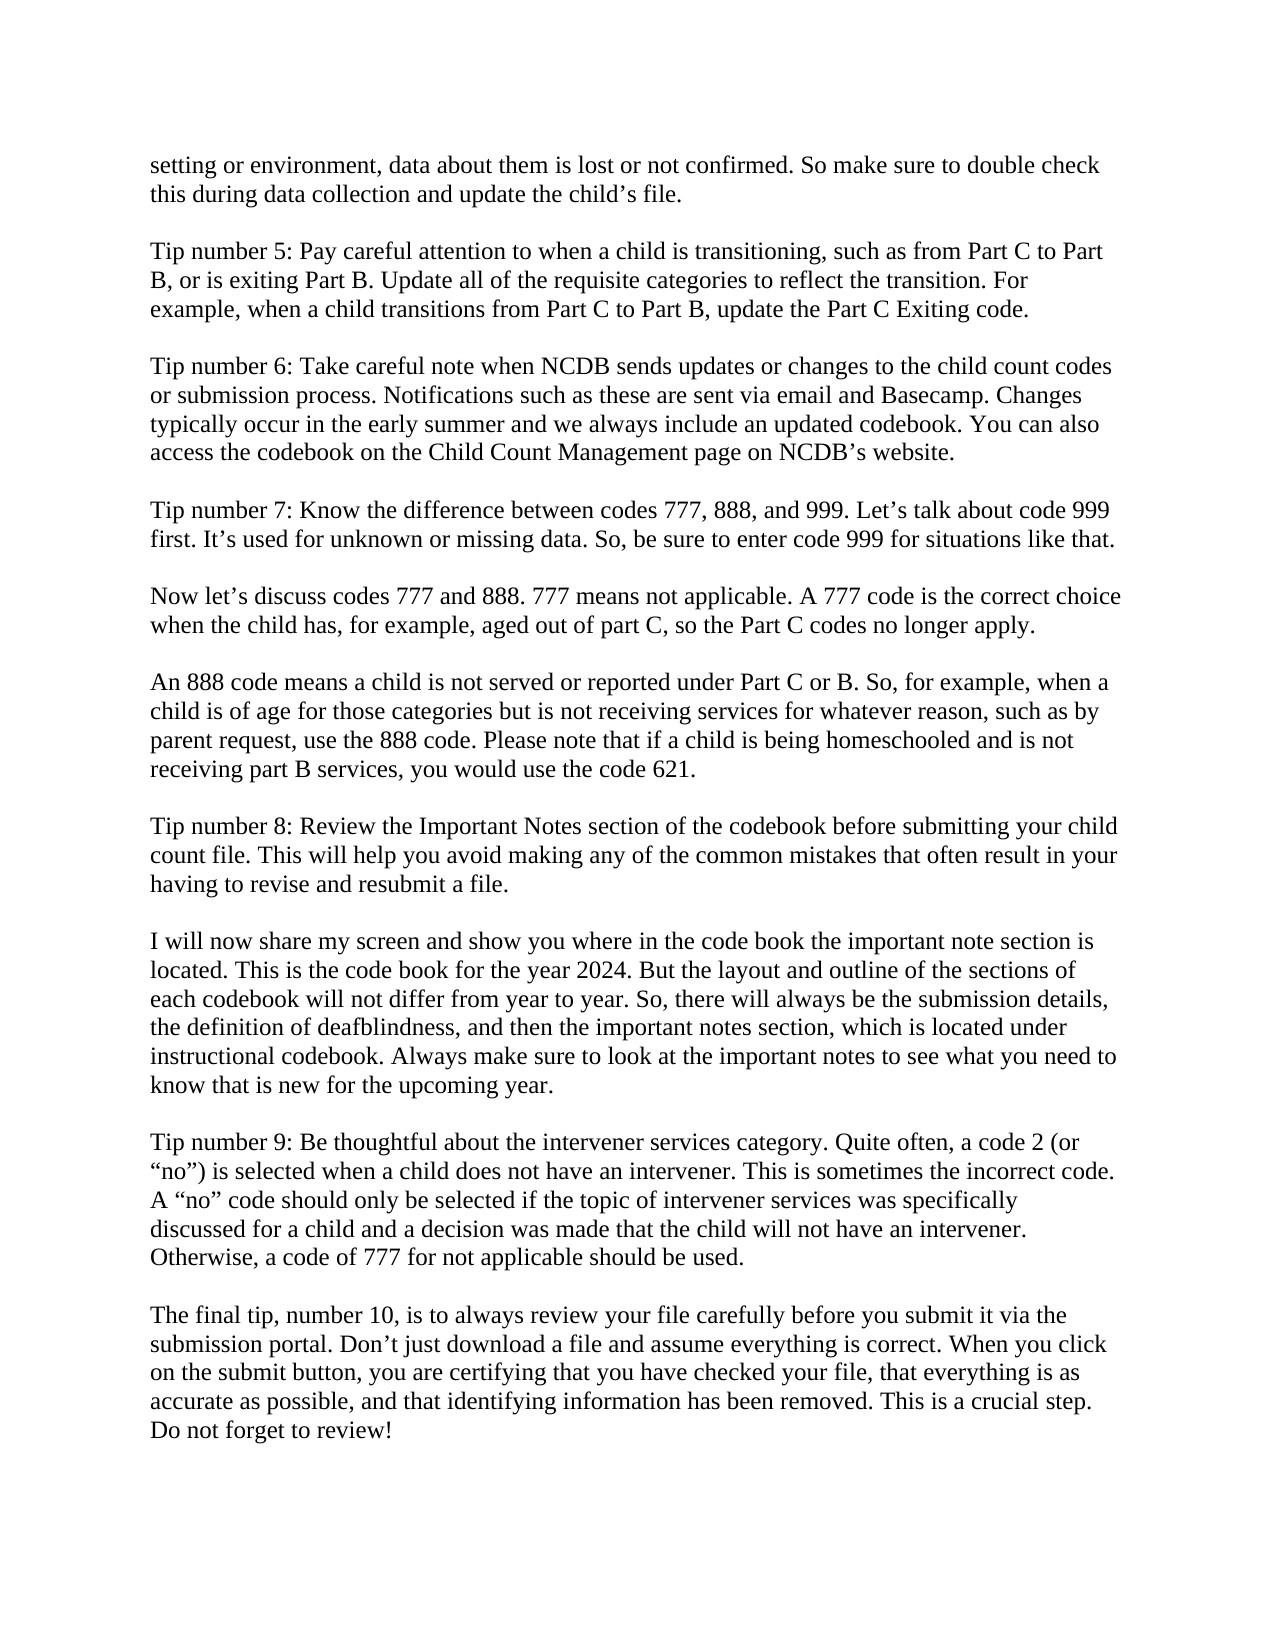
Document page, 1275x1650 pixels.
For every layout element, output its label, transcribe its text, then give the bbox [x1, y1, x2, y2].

text Tip number 7: Know the difference between codes 777, 888, and 999. Let’s talk about code 999 first. It’s used for unknown or missing data. So, be sure to enter code 999 for situations like that. [150, 495, 1125, 552]
text Tip number 9: Be thoughtful about the intervener services category. Quite often, a code 2 (or “no”) is selected when a child does not have an intervener. This is sometimes the incorrect code. A “no” code should only be selected if the topic of intervener services was specifically discussed for a child and a decision was made that the child will not have an intervener. Otherwise, a code of 777 for not applicable should be used. [150, 1127, 1125, 1271]
text An 888 code means a child is not served or reported under Part C or B. So, for example, when a child is of age for those categories but is not receiving services for whatever reason, such as by parent request, use the 888 code. Please note that if a child is being homeschooled and is not receiving part B services, you would use the code 621. [150, 667, 1125, 782]
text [150, 150, 1125, 207]
text Tip number 6: Take careful note when NCDB sends updates or changes to the child count codes or submission process. Notifications such as these are sent via email and Basecamp. Changes typically occur in the early summer and we always include an updated codebook. You can also access the codebook on the Child Count Management page on NCDB’s website. [150, 351, 1125, 466]
text Now let’s discuss codes 777 and 888. 777 means not applicable. A 777 code is the correct choice when the child has, for example, aged out of part C, so the Part C codes no longer apply. [150, 581, 1125, 639]
text Tip number 8: Review the Important Notes section of the codebook before submitting your child count file. This will help you avoid making any of the common mistakes that often result in your having to revise and resubmit a file. [150, 811, 1125, 897]
text The final tip, number 10, is to always review your file carefully before you submit it via the submission portal. Don’t just download a file and assume everything is correct. When you click on the submit button, you are certifying that you have checked your file, that everything is as accurate as possible, and that identifying information has been removed. This is a crucial step. Do not forget to review! [150, 1300, 1125, 1444]
text I will now share my screen and show you where in the code book the important note section is located. This is the code book for the year 2024. But the layout and outline of the sections of each codebook will not differ from year to year. So, there will always be the submission details, the definition of deafblindness, and then the important notes section, which is located under instructional codebook. Always make sure to look at the important notes to see what you need to know that is new for the upcoming year. [150, 926, 1125, 1099]
text Tip number 5: Pay careful attention to when a child is transitioning, such as from Part C to Part B, or is exiting Part B. Update all of the requisite categories to reflect the transition. For example, when a child transitions from Part C to Part B, update the Part C Exiting code. [150, 236, 1125, 322]
